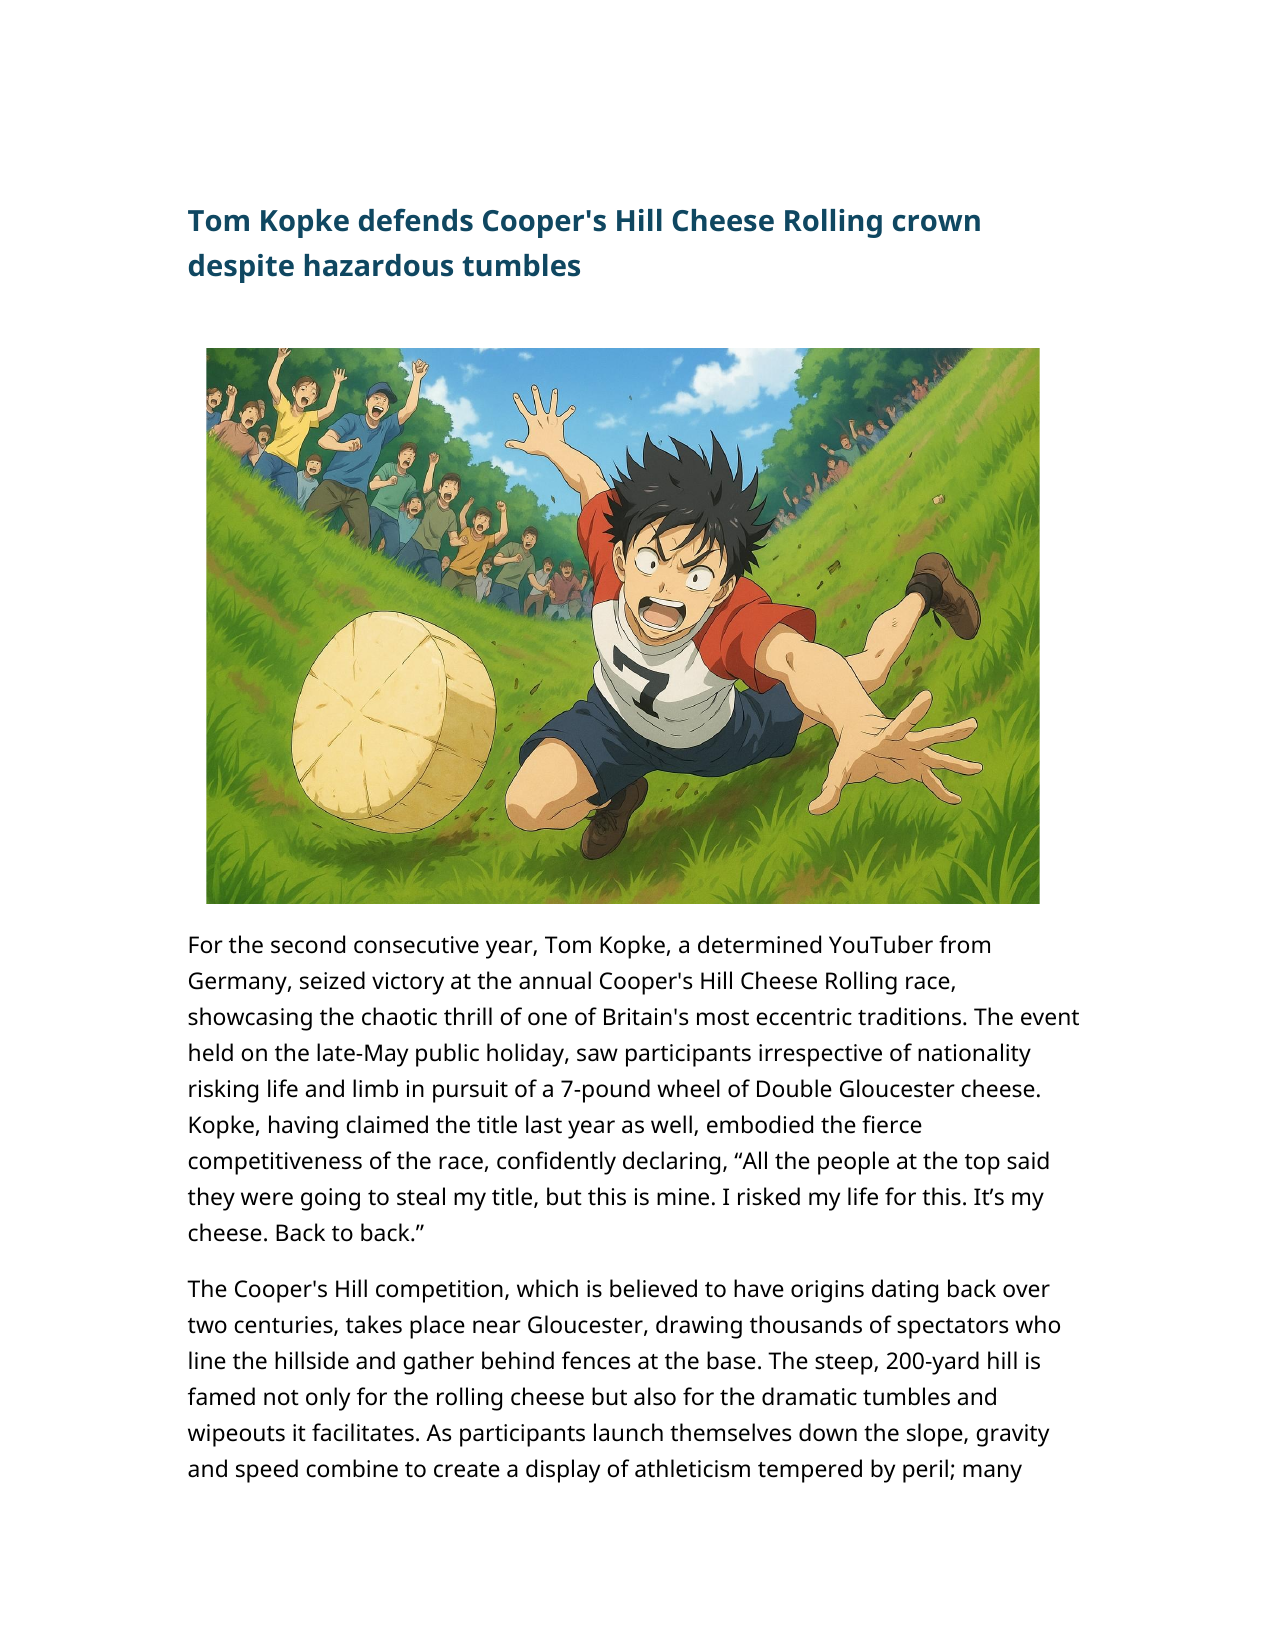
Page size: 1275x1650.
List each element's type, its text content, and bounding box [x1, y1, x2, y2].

text For the second consecutive year, Tom Kopke, a determined YouTuber from Germany, seized victory at the annual Cooper's Hill Cheese Rolling race, showcasing the chaotic thrill of one of Britain's most eccentric traditions. The event held on the late-May public holiday, saw participants irrespective of nationality risking life and limb in pursuit of a 7-pound wheel of Double Gloucester cheese. Kopke, having claimed the title last year as well, embodied the fierce competitiveness of the race, confidently declaring, “All the people at the top said they were going to steal my title, but this is mine. I risked my life for this. It’s my cheese. Back to back.” [187, 929, 1087, 1248]
subtitle Tom Kopke defends Cooper's Hill Cheese Rolling crown despite hazardous tumbles [187, 200, 1087, 285]
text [187, 1273, 1087, 1484]
picture [206, 348, 1040, 904]
